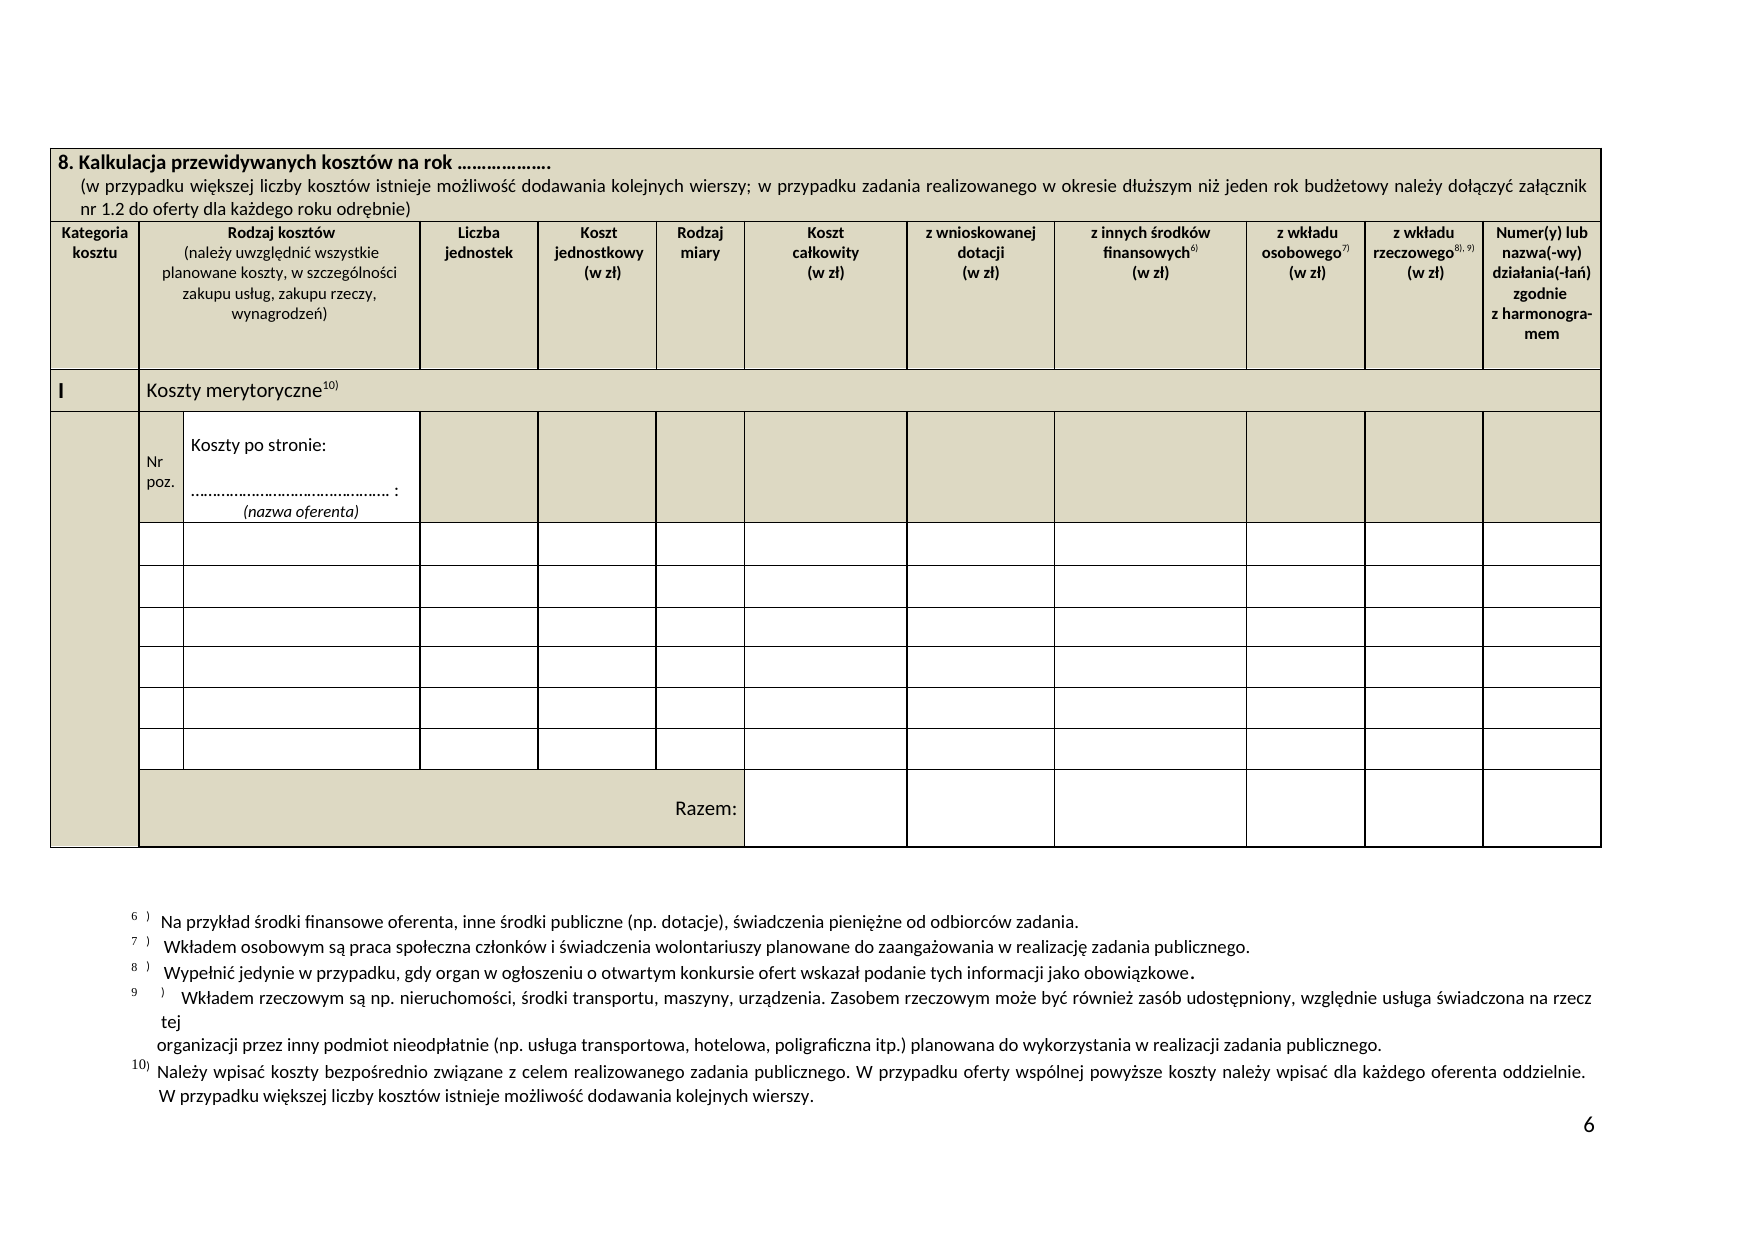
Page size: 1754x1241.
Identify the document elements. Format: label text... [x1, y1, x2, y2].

table_cell [908, 647, 1054, 687]
table_cell [1366, 608, 1482, 646]
table_cell [1484, 608, 1600, 646]
table_cell Rodzaj miary [657, 222, 744, 368]
table_cell [421, 412, 537, 522]
table_cell [908, 566, 1054, 607]
table_cell [539, 412, 655, 522]
table_cell [421, 688, 537, 728]
table_cell [1247, 729, 1364, 769]
table_cell [184, 608, 419, 646]
table_cell [1247, 688, 1364, 728]
table_cell z innych środków finansowych) (w zł) [1055, 222, 1246, 368]
table_cell [421, 729, 537, 769]
table_cell Liczba jednostek [421, 222, 537, 368]
table_cell [539, 729, 655, 769]
table_cell Kategoria kosztu [51, 222, 138, 368]
table_cell [1055, 688, 1246, 728]
table_cell [539, 523, 655, 565]
table_cell [1484, 770, 1600, 791]
table_cell [539, 688, 655, 728]
table_cell [1484, 412, 1600, 522]
table_cell [140, 729, 183, 769]
table_cell Koszty po stronie: ………………………………………. : (nazwa oferenta) [184, 412, 419, 522]
table_cell [908, 523, 1054, 565]
table_cell [908, 608, 1054, 646]
table_cell [1247, 412, 1364, 522]
table_cell [657, 412, 744, 522]
table_cell [745, 770, 906, 791]
table_cell [1366, 770, 1482, 791]
table_cell [140, 608, 183, 646]
table_cell [908, 770, 1054, 791]
table_cell [908, 688, 1054, 728]
table_cell [1247, 647, 1364, 687]
table_cell [745, 608, 906, 646]
table_cell [1366, 412, 1482, 522]
table_header 8. Kalkulacja przewidywanych kosztów na rok ………………. (w przypadku większej liczby kosztów istnieje możliwość dodawania kolejnych wierszy; w przypadku zadania realizowanego w okresie dłuższym niż jeden rok budżetowy należy dołączyć załącznik nr 1.2 do oferty dla każdego roku odrębnie) [51, 149, 1600, 221]
table_cell [1055, 412, 1246, 522]
table_cell [421, 523, 537, 565]
table_cell [51, 412, 138, 846]
table_cell z wnioskowanej dotacji (w zł) [908, 222, 1054, 368]
table_cell [140, 647, 183, 687]
table_cell [184, 523, 419, 565]
table_cell [539, 647, 655, 687]
table_cell [1055, 791, 1246, 846]
table_cell [908, 791, 1054, 846]
table_cell I [51, 370, 138, 411]
table_cell [1484, 729, 1600, 769]
table_cell [908, 412, 1054, 522]
table_cell [421, 647, 537, 687]
table_cell [657, 688, 744, 728]
table_cell [140, 523, 183, 565]
table_cell [657, 608, 744, 646]
table_cell [1055, 770, 1246, 791]
table_cell [539, 566, 655, 607]
table_cell [1366, 566, 1482, 607]
table_cell [421, 608, 537, 646]
table_cell [657, 523, 744, 565]
table_cell [1055, 523, 1246, 565]
table_cell [421, 566, 537, 607]
table_cell [745, 412, 906, 522]
table_cell [745, 523, 906, 565]
table_cell [1366, 688, 1482, 728]
table_cell [1247, 770, 1364, 791]
table_cell [745, 566, 906, 607]
table_cell Koszt całkowity (w zł) [745, 222, 906, 368]
table_cell [184, 647, 419, 687]
table_cell [745, 729, 906, 769]
table_cell [745, 791, 906, 846]
table_cell z wkładu rzeczowego), ) (w zł) [1366, 222, 1482, 368]
table_cell [657, 566, 744, 607]
table_cell [1366, 729, 1482, 769]
table_cell [539, 608, 655, 646]
table_cell [1247, 791, 1364, 846]
table_cell [1484, 688, 1600, 728]
table_cell [745, 647, 906, 687]
table_cell [140, 566, 183, 607]
table_cell z wkładu osobowego) (w zł) [1247, 222, 1364, 368]
table_cell Numer(y) lub nazwa(-wy) działania(-łań) zgodnie z harmonogra-mem [1484, 222, 1600, 368]
table_cell [1055, 647, 1246, 687]
table_cell [1247, 523, 1364, 565]
table_cell [657, 647, 744, 687]
table_cell [1247, 608, 1364, 646]
table_cell [657, 729, 744, 769]
table_cell Koszt jednostkowy (w zł) [539, 222, 656, 368]
table_cell [908, 729, 1054, 769]
table_cell [1484, 791, 1600, 846]
table_cell [1484, 523, 1600, 565]
table_cell [1055, 608, 1246, 646]
table_cell Nr poz. [140, 412, 183, 522]
table_cell [1366, 647, 1482, 687]
table_cell [745, 688, 906, 728]
table_cell [1247, 566, 1364, 607]
table_cell [1055, 566, 1246, 607]
table_cell Koszty merytoryczne) [140, 370, 1600, 411]
table_cell [140, 688, 183, 728]
table_cell [184, 688, 419, 728]
table_cell [184, 566, 419, 607]
table_cell [1055, 729, 1246, 769]
table_cell Razem: [140, 770, 744, 846]
table_cell [1366, 523, 1482, 565]
table_cell Rodzaj kosztów (należy uwzględnić wszystkie planowane koszty, w szczególności zakupu usług, zakupu rzeczy, wynagrodzeń) [140, 222, 419, 368]
table_cell [1366, 791, 1482, 846]
table_cell [1484, 647, 1600, 687]
table_cell [184, 729, 419, 769]
table_cell [1484, 566, 1600, 607]
